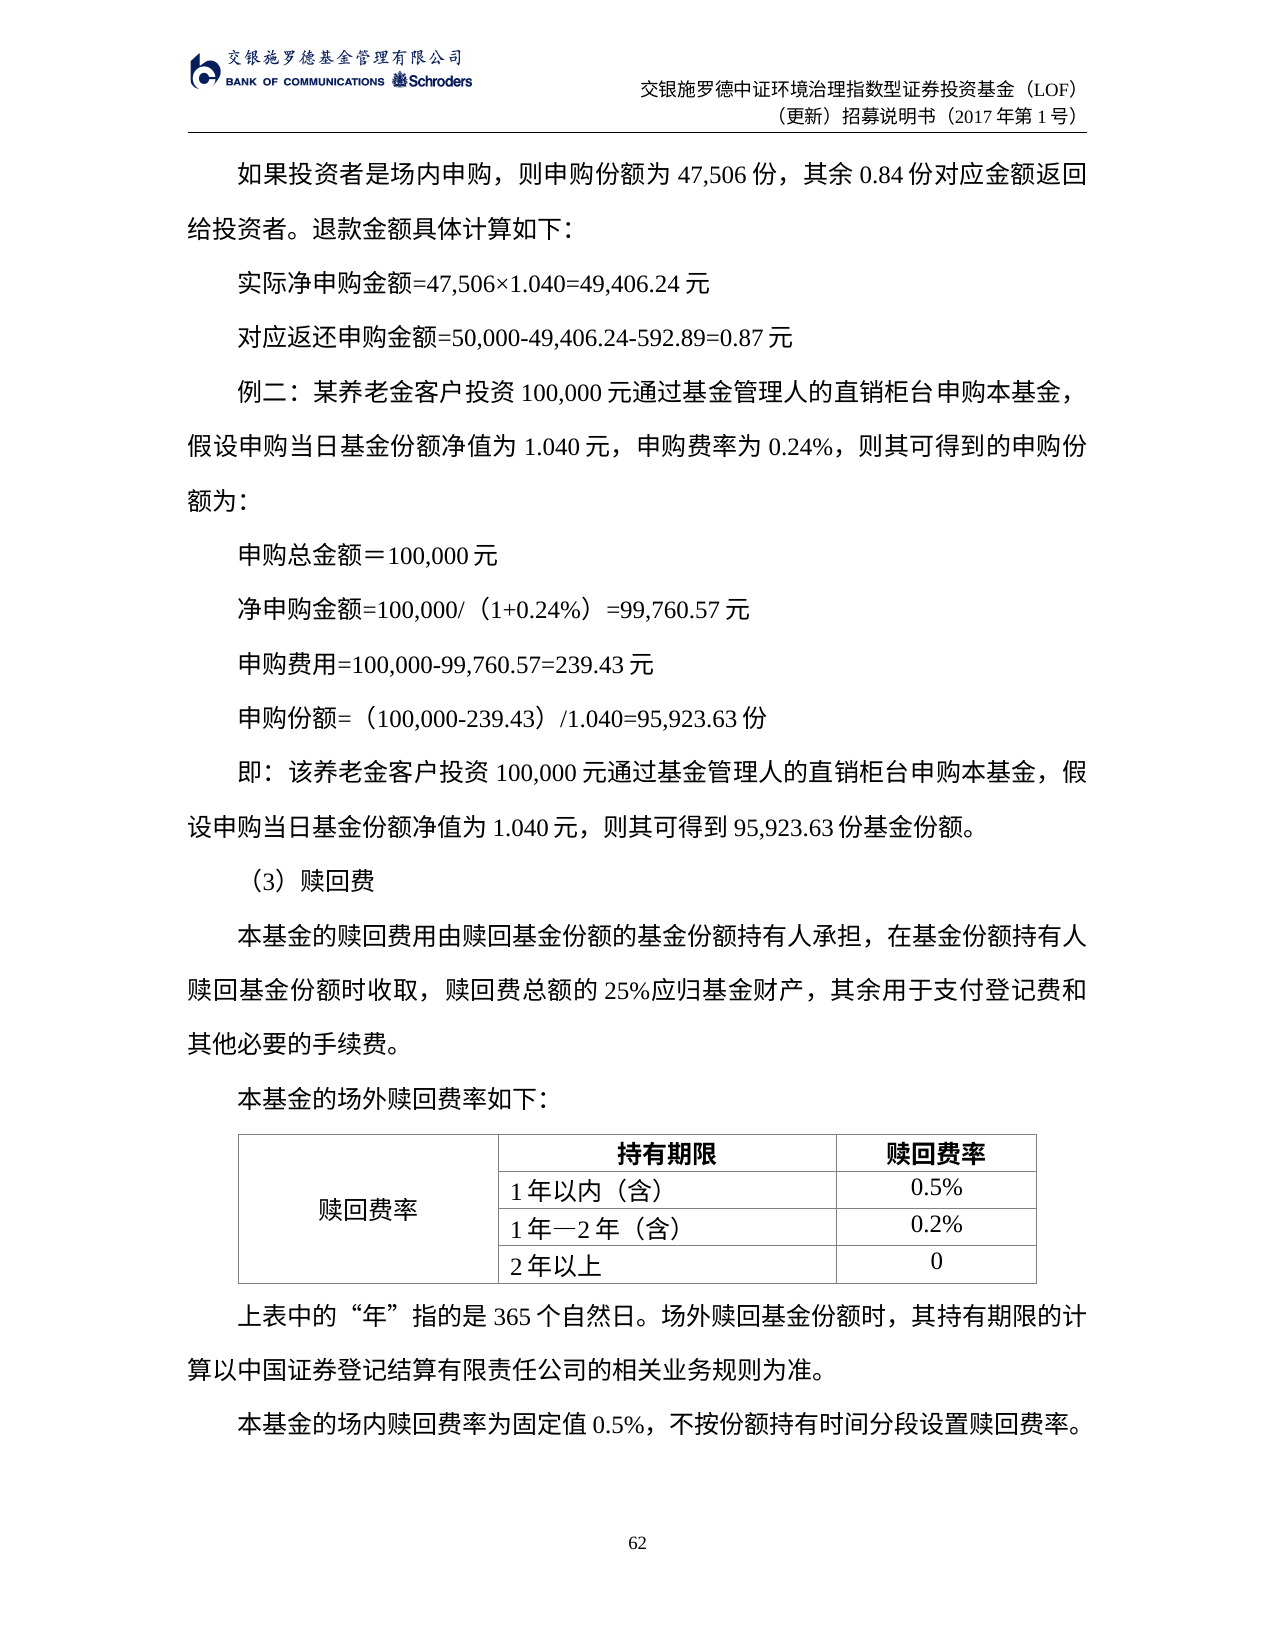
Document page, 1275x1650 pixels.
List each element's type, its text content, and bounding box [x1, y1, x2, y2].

text 本基金的场外赎回费率如下： [187, 1079, 1087, 1115]
text 本基金的场内赎回费率为固定值0.5%，不按份额持有时间分段设置赎回费率。 [187, 1405, 1087, 1441]
table_header 持有期限 [499, 1135, 836, 1171]
picture [190, 50, 472, 89]
text 本基金的赎回费用由赎回基金份额的基金份额持有人承担，在基金份额持有人赎回基金份额时收取，赎回费总额的25%应归基金财产，其余用于支付登记费和其他必要的手续费。 [187, 916, 1087, 1061]
table_header 赎回费率 [239, 1135, 498, 1283]
text 如果投资者是场内申购，则申购份额为47,506份，其余0.84份对应金额返回给投资者。退款金额具体计算如下： [187, 155, 1087, 245]
text 实际净申购金额=47,506×1.040=49,406.24元 [187, 263, 1087, 300]
text 申购费用=100,000-99,760.57=239.43元 [187, 644, 1087, 680]
text 净申购金额=100,000/（1+0.24%）=99,760.57元 [187, 590, 1087, 626]
table_cell 0.5% [837, 1172, 1036, 1208]
text 申购总金额＝100,000元 [187, 535, 1087, 572]
text 上表中的“年”指的是365个自然日。场外赎回基金份额时，其持有期限的计算以中国证券登记结算有限责任公司的相关业务规则为准。 [187, 1296, 1087, 1387]
text 申购份额=（100,000-239.43）/1.040=95,923.63份 [187, 698, 1087, 735]
table_header 赎回费率 [837, 1135, 1036, 1171]
text 例二：某养老金客户投资100,000元通过基金管理人的直销柜台申购本基金，假设申购当日基金份额净值为1.040元，申购费率为0.24%，则其可得到的申购份额为： [187, 372, 1087, 517]
table_cell 0 [837, 1246, 1036, 1283]
table_cell 1年以内（含） [499, 1172, 836, 1208]
text （3）赎回费 [187, 862, 1087, 898]
text 对应返还申购金额=50,000-49,406.24-592.89=0.87元 [187, 318, 1087, 354]
text 即：该养老金客户投资100,000元通过基金管理人的直销柜台申购本基金，假设申购当日基金份额净值为1.040元，则其可得到95,923.63份基金份额。 [187, 753, 1087, 843]
table_cell 2年以上 [499, 1246, 836, 1283]
table_cell 1年—2年（含） [499, 1209, 836, 1245]
table_cell 0.2% [837, 1209, 1036, 1245]
